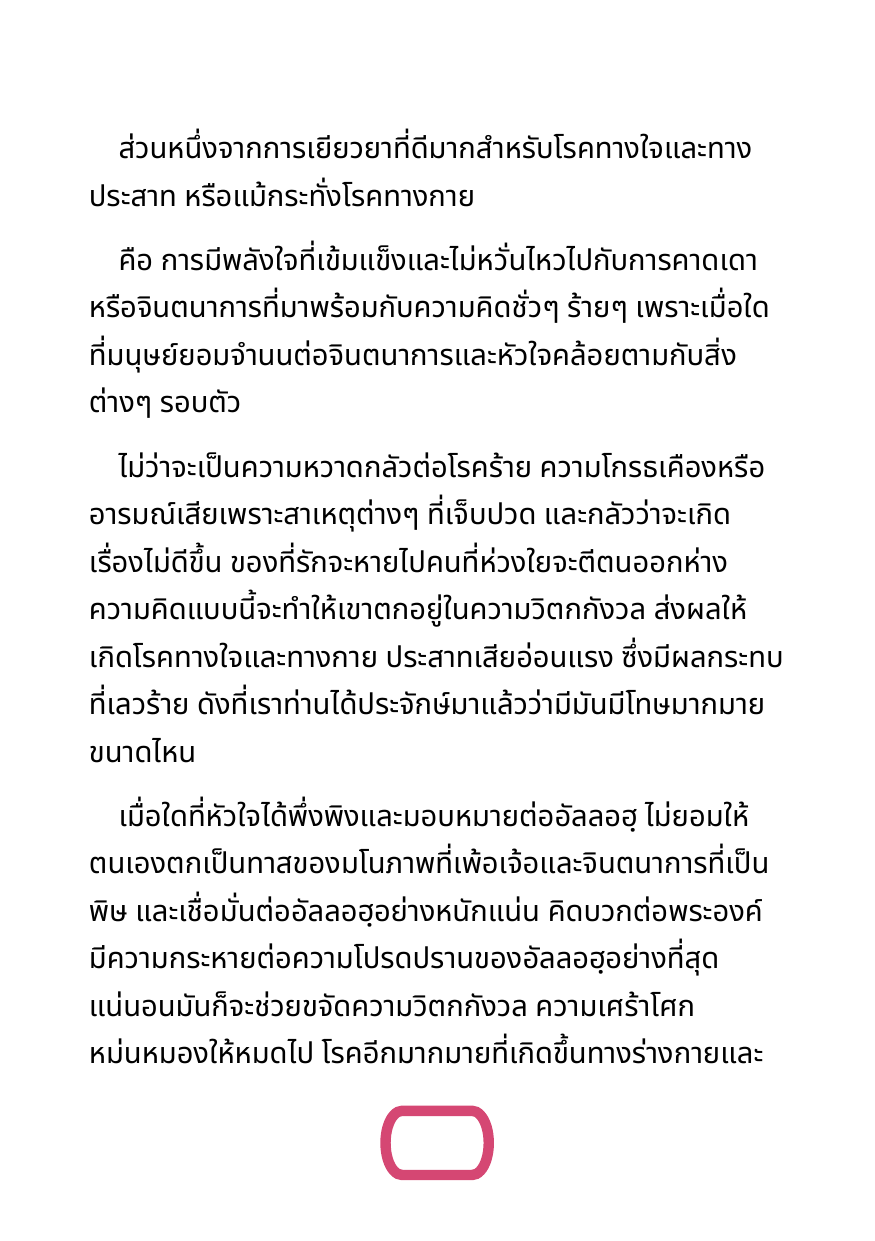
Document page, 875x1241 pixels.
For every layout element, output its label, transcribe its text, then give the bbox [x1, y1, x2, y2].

text ไม่ว่าจะเป็นความหวาดกลัวต่อโรคร้าย ความโกรธเคืองหรืออารมณ์เสียเพราะสาเหตุต่างๆ ที่เจ็บปวด และกลัวว่าจะเกิดเรื่องไม่ดีขึ้น ของที่รักจะหายไปคนที่ห่วงใยจะตีตนออกห่าง ความคิดแบบนี้จะทำให้เขาตกอยู่ในความวิตกกังวล ส่งผลให้เกิดโรคทางใจและทางกาย ประสาทเสียอ่อนแรง ซึ่งมีผลกระทบที่เลวร้าย ดังที่เราท่านได้ประจักษ์มาแล้วว่ามีมันมีโทษมากมายขนาดไหน [89, 446, 785, 775]
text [89, 795, 785, 1077]
text คือ การมีพลังใจที่เข้มแข็งและไม่หวั่นไหวไปกับการคาดเดาหรือจินตนาการที่มาพร้อมกับความคิดชั่วๆ ร้ายๆ เพราะเมื่อใดที่มนุษย์ยอมจำนนต่อจินตนาการและหัวใจคล้อยตามกับสิ่งต่างๆ รอบตัว [89, 239, 785, 426]
text ส่วนหนึ่งจากการเยียวยาที่ดีมากสำหรับโรคทางใจและทางประสาท หรือแม้กระทั่งโรคทางกาย [89, 128, 785, 219]
